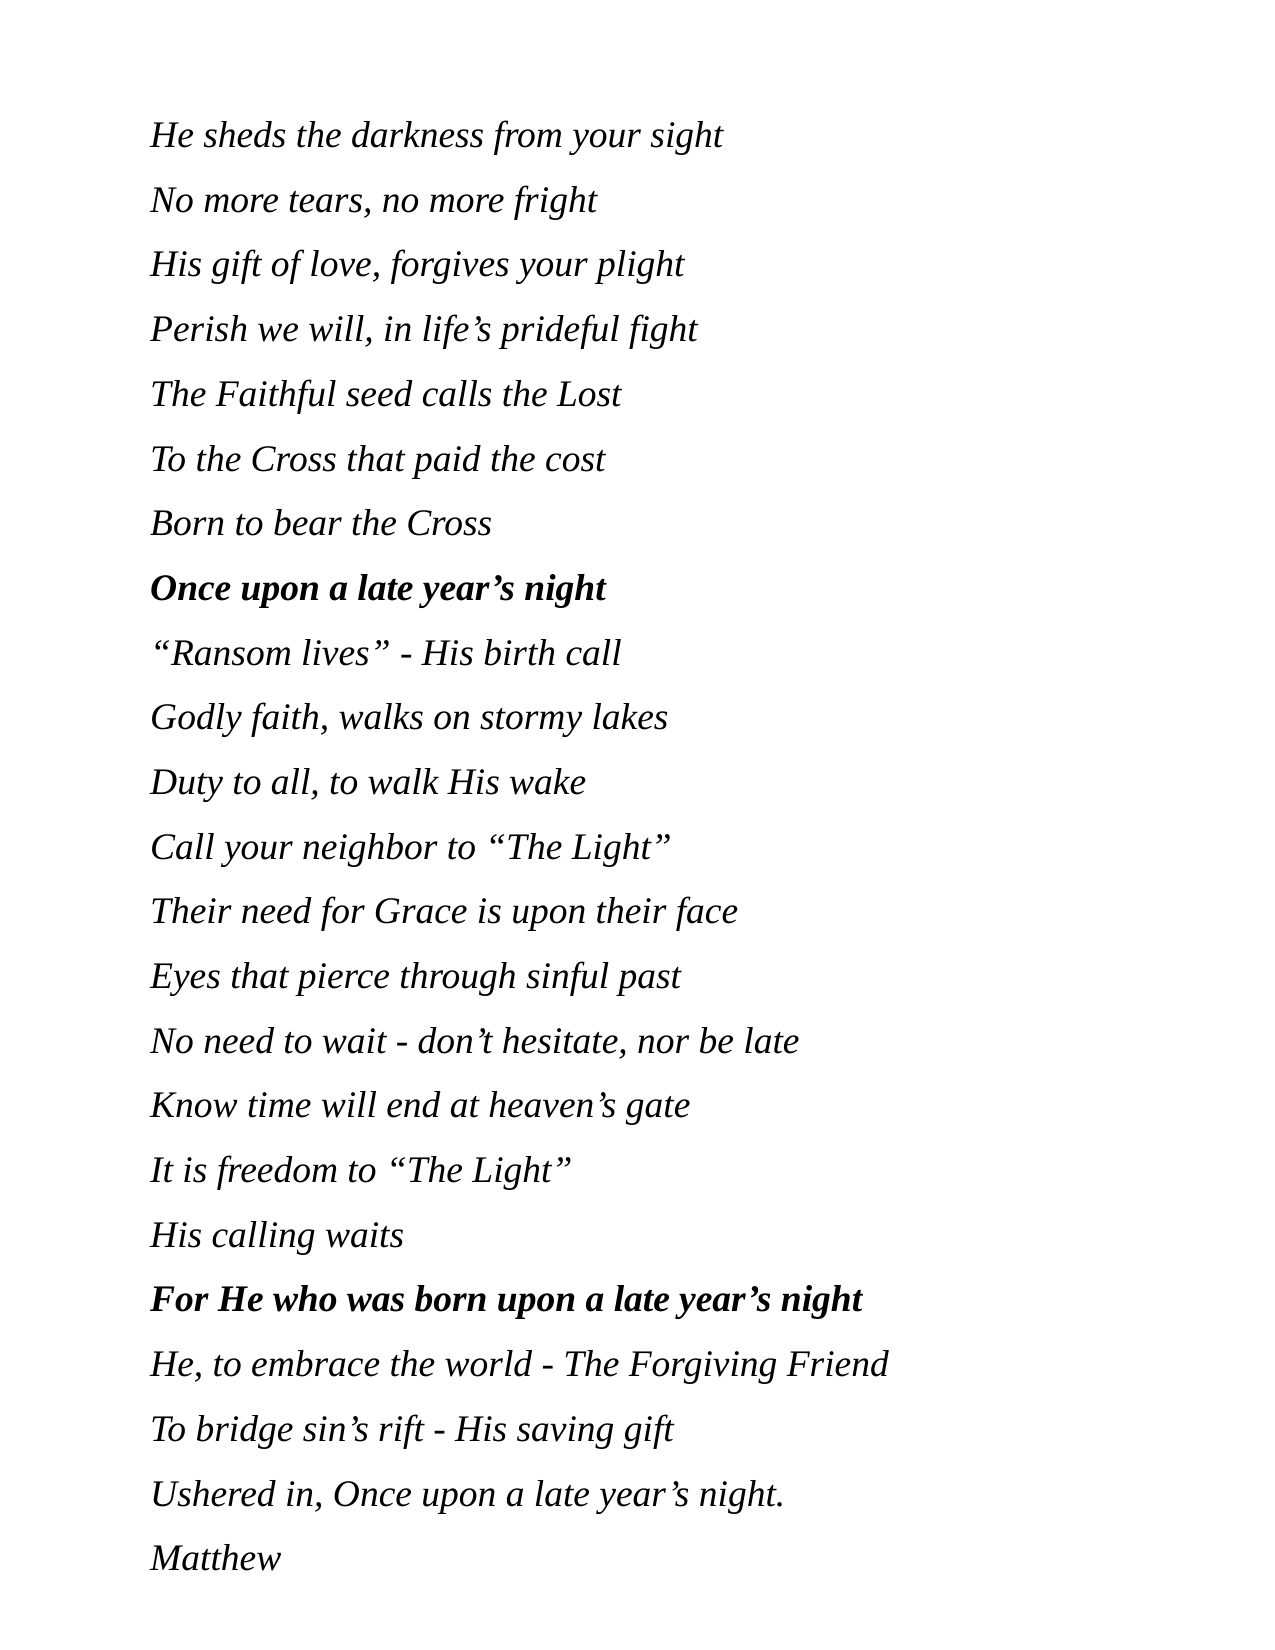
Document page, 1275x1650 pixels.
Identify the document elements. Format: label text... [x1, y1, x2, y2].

text Duty to all, to walk His wake [150, 759, 1200, 802]
text Once upon a late year’s night [150, 565, 1200, 608]
text Know time will end at heaven’s gate [150, 1083, 1200, 1126]
text Perish we will, in life’s prideful fight [150, 307, 1200, 350]
text No more tears, no more fright [150, 177, 1200, 220]
text He sheds the darkness from your sight [150, 112, 1200, 156]
text His gift of love, forgives your plight [150, 242, 1200, 285]
text The Faithful seed calls the Lost [150, 371, 1200, 414]
text Ushered in, Once upon a late year’s night. [150, 1471, 1200, 1514]
text Call your neighbor to “The Light” [150, 824, 1200, 867]
text Their need for Grace is upon their face [150, 889, 1200, 932]
text Godly faith, walks on stormy lakes [150, 695, 1200, 738]
text Matthew [150, 1536, 1200, 1579]
text It is freedom to “The Light” [150, 1147, 1200, 1191]
text His calling waits [150, 1212, 1200, 1255]
text No need to wait - don’t hesitate, nor be late [150, 1018, 1200, 1061]
text Born to bear the Cross [150, 501, 1200, 544]
text He, to embrace the world - The Forgiving Friend [150, 1342, 1200, 1385]
text For He who was born upon a late year’s night [150, 1277, 1200, 1320]
text To bridge sin’s rift - His saving gift [150, 1406, 1200, 1449]
text To the Cross that paid the cost [150, 436, 1200, 479]
text “Ransom lives” - His birth call [150, 630, 1200, 673]
text Eyes that pierce through sinful past [150, 953, 1200, 997]
